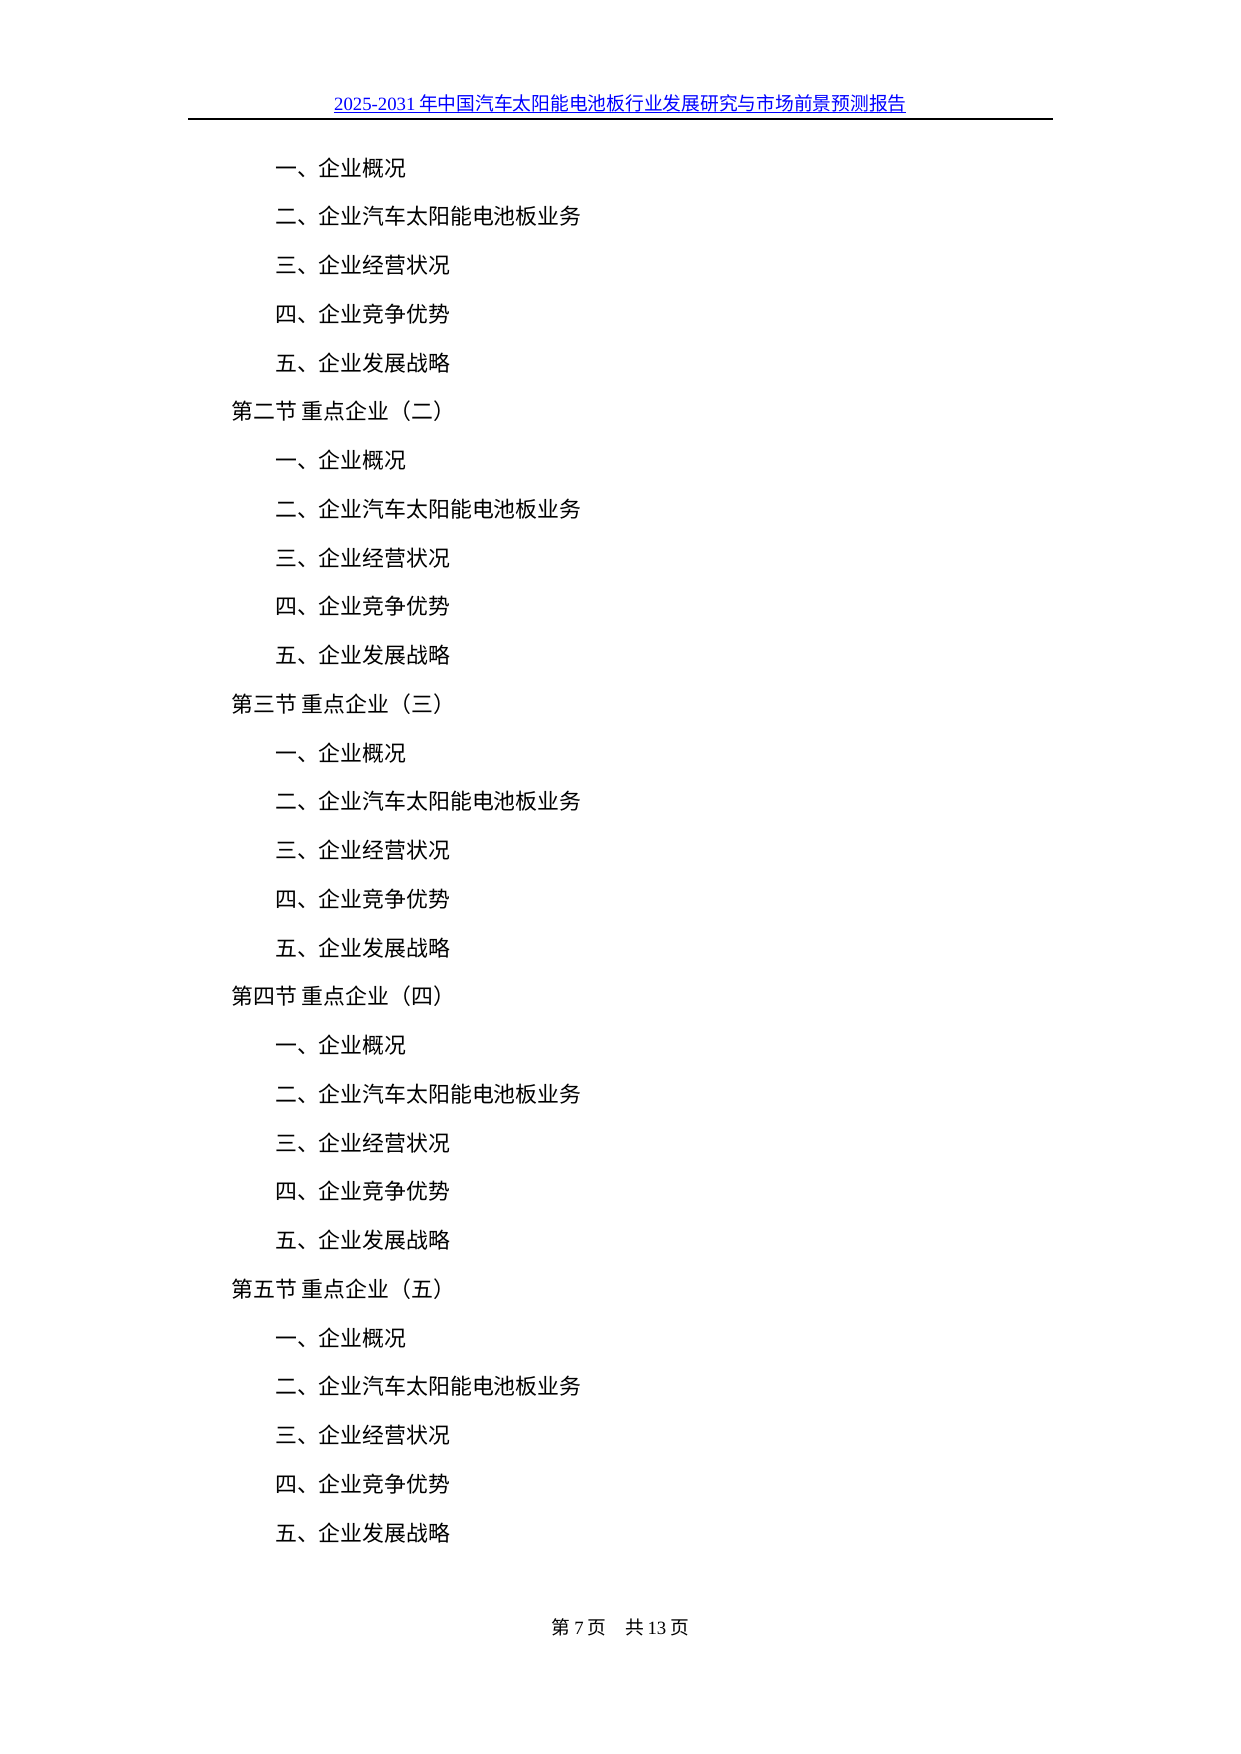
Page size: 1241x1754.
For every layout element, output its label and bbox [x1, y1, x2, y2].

text [187, 150, 1053, 1548]
